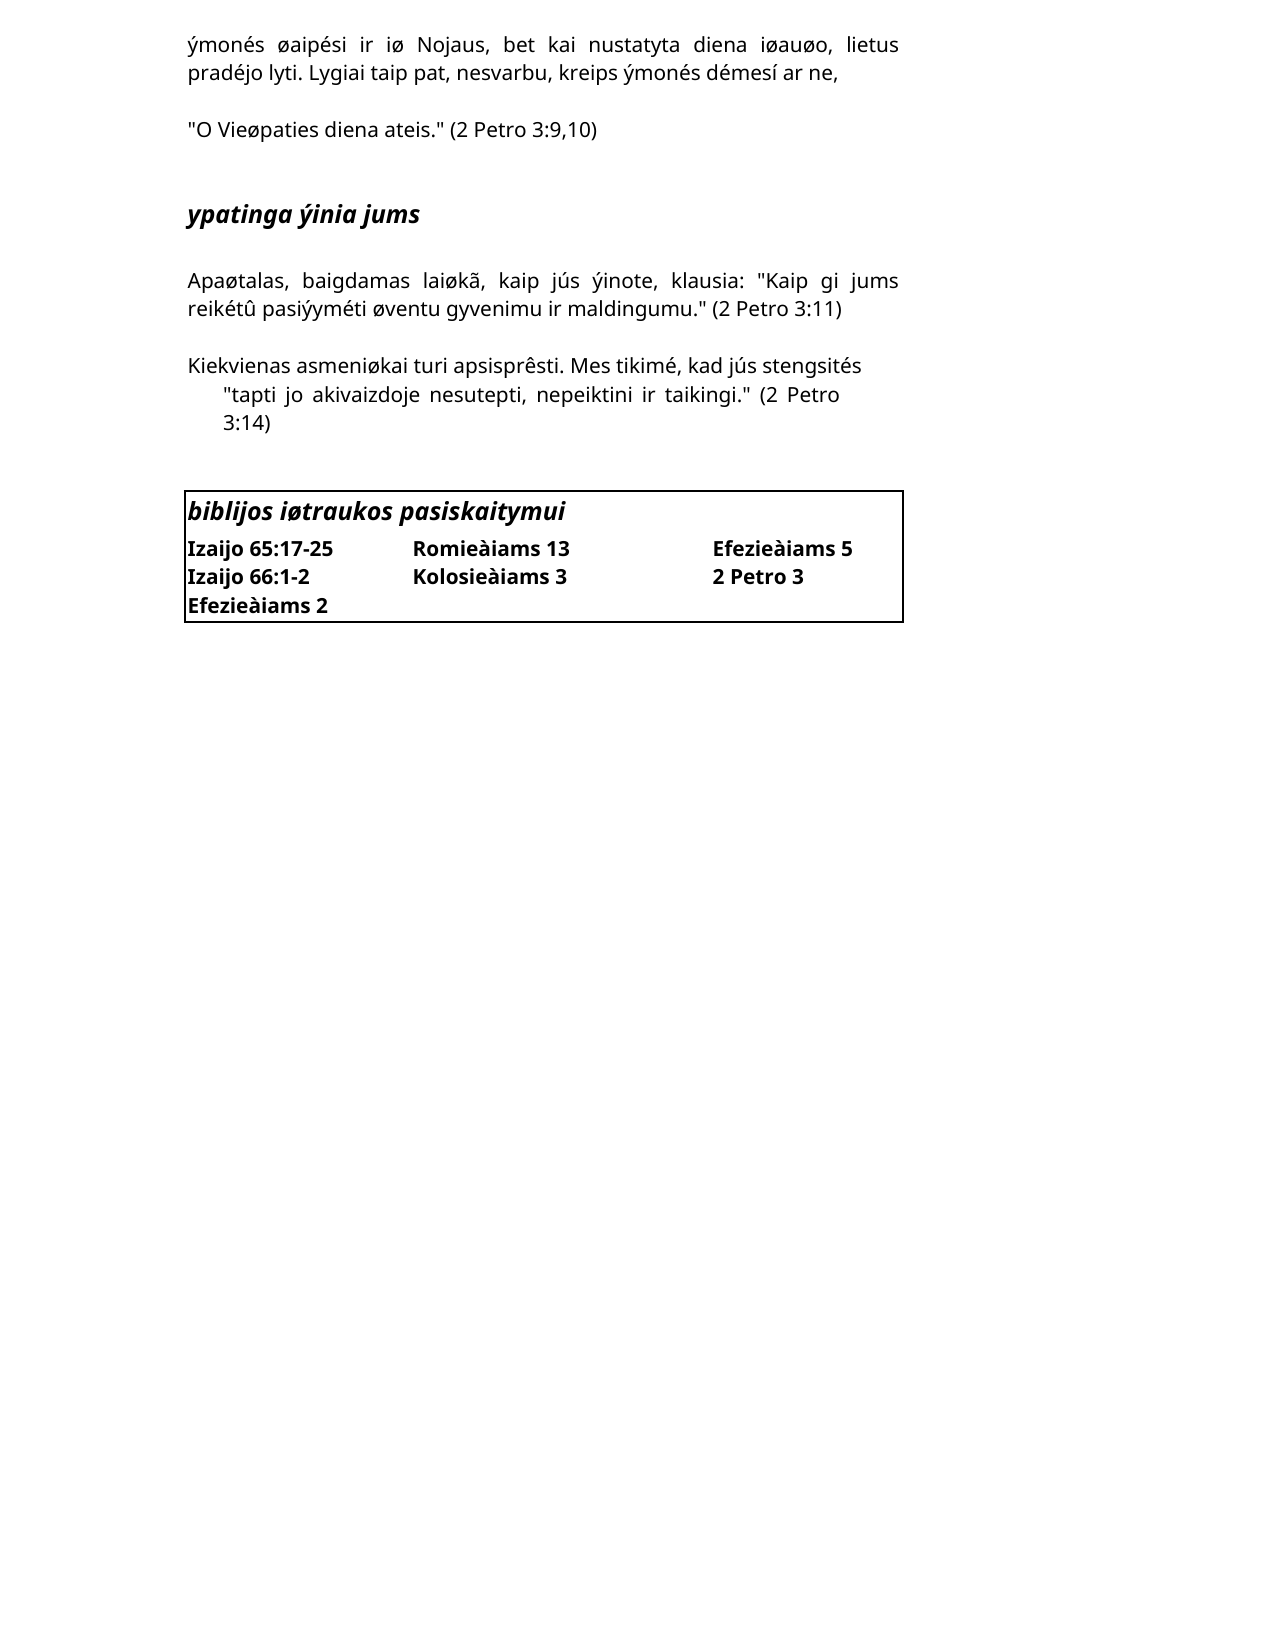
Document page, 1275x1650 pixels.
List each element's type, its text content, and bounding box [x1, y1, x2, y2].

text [187, 30, 900, 87]
subtitle ypatinga ýinia jums [187, 197, 900, 231]
text "tapti jo akivaizdoje nesutepti, nepeiktini ir taikingi." (2 Petro 3:14) [223, 380, 841, 437]
text Efezieàiams 2 [186, 587, 902, 621]
text Izaijo 65:17-25 Romieàiams 13 Efezieàiams 5 [186, 530, 902, 562]
text Izaijo 66:1-2 Kolosieàiams 3 2 Petro 3 [187, 562, 900, 587]
subtitle biblijos iøtraukos pasiskaitymui [186, 492, 902, 528]
text Apaøtalas, baigdamas laiøkã, kaip jús ýinote, klausia: "Kaip gi jums reikétû pasiýyméti øventu gyvenimu ir maldingumu." (2 Petro 3:11) [187, 266, 900, 323]
text Kiekvienas asmeniøkai turi apsisprêsti. Mes tikimé, kad jús stengsités [187, 351, 900, 380]
text "O Vieøpaties diena ateis." (2 Petro 3:9,10) [187, 115, 900, 144]
